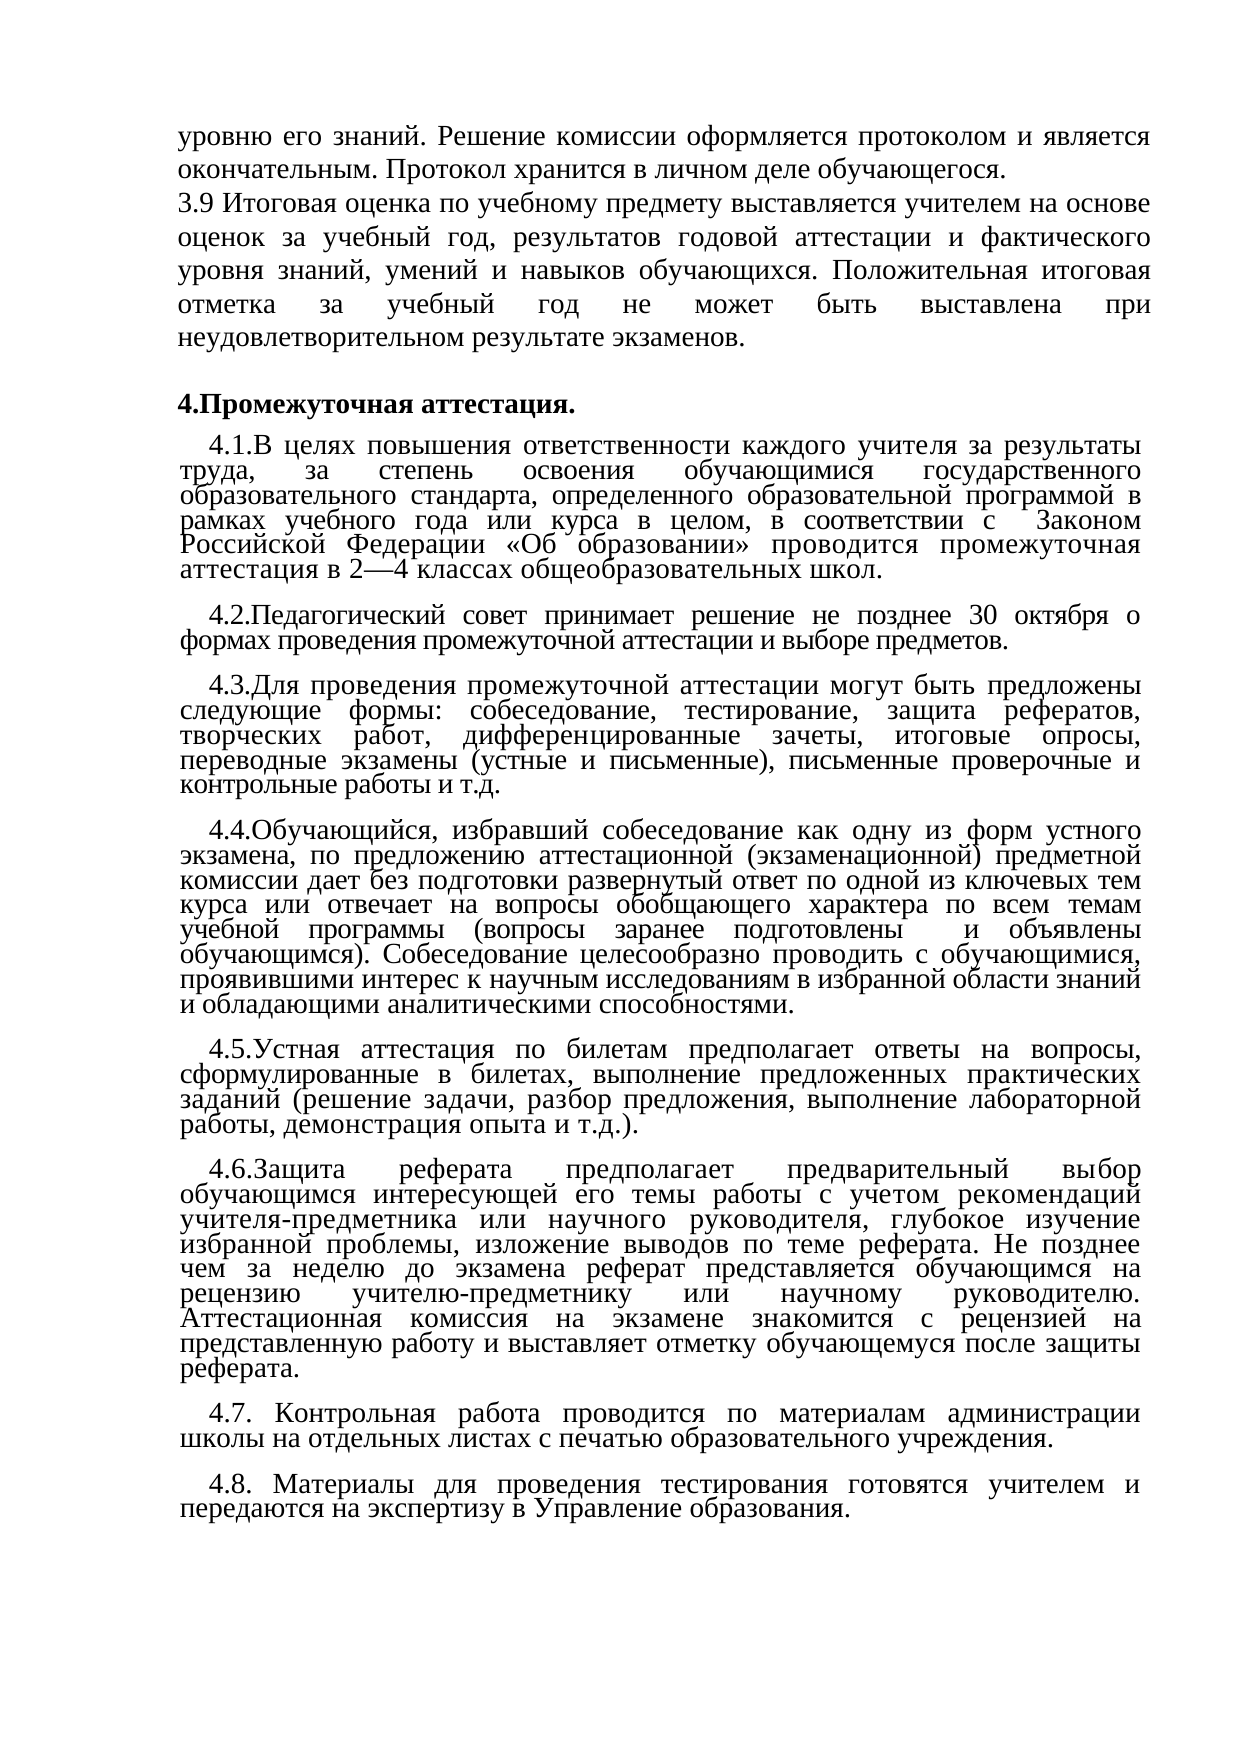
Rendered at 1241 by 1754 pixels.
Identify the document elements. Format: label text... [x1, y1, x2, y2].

text 4.Промежуточная аттестация. [177, 386, 1152, 420]
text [177, 118, 1152, 185]
text 4.7. Контрольная работа проводится по материалам администрации школы на отдельных листах с печатью образовательного учреждения. [179, 1403, 1141, 1452]
text 4.1.В целях повышения ответственности каждого учителя за результаты труда, за степень освоения обучающимися государственного образовательного стандарта, определенного образовательной программой в рамках учебного года или курса в целом, в соответствии с Законом Российской Федерации «Об образовании» проводится промежуточная аттестация в 2—4 классах общеобразовательных школ. [179, 435, 1141, 584]
text 4.2.Педагогический совет принимает решение не позднее 30 октября о формах проведения промежуточной аттестации и выборе предметов. [179, 604, 1141, 654]
text 3.9 Итоговая оценка по учебному предмету выставляется учителем на основе оценок за учебный год, результатов годовой аттестации и фактического уровня знаний, умений и навыков обучающихся. Положительная итоговая отметка за учебный год не может быть выставлена при неудовлетворительном результате экзаменов. [177, 185, 1152, 353]
text 4.8. Материалы для проведения тестирования готовятся учителем и передаются на экспертизу в Управление образования. [179, 1473, 1141, 1523]
text 4.6.Защита реферата предполагает предварительный выбор обучающимся интересующей его темы работы с учетом рекомендаций учителя-предметника или научного руководителя, глубокое изучение избранной проблемы, изложение выводов по теме реферата. Не позднее чем за неделю до экзамена реферат представляется обучающимся на рецензию учителю-предметнику или научному руководителю. Аттестационная комиссия на экзамене знакомится с рецензией на представленную работу и выставляет отметку обучающемуся после защиты реферата. [179, 1159, 1141, 1382]
text 4.4.Обучающийся, избравший собеседование как одну из форм устного экзамена, по предложению аттестационной (экзаменационной) предметной комиссии дает без подготовки развернутый ответ по одной из ключевых тем курса или отвечает на вопросы обобщающего характера по всем темам учебной программы (вопросы заранее подготовлены и объявлены обучающимся). Собеседование целесообразно проводить с обучающимися, проявившими интерес к научным исследованиям в избранной области знаний и обладающими аналитическими способностями. [179, 820, 1141, 1018]
text 4.3.Для проведения промежуточной аттестации могут быть предложены следующие формы: собеседование, тестирование, защита рефератов, творческих работ, дифференцированные зачеты, итоговые опросы, переводные экзамены (устные и письменные), письменные проверочные и контрольные работы и т.д. [179, 675, 1141, 799]
text 4.5.Устная аттестация по билетам предполагает ответы на вопросы, сформулированные в билетах, выполнение предложенных практических заданий (решение задачи, разбор предложения, выполнение лабораторной работы, демонстрация опыта и т.д.). [179, 1039, 1141, 1138]
